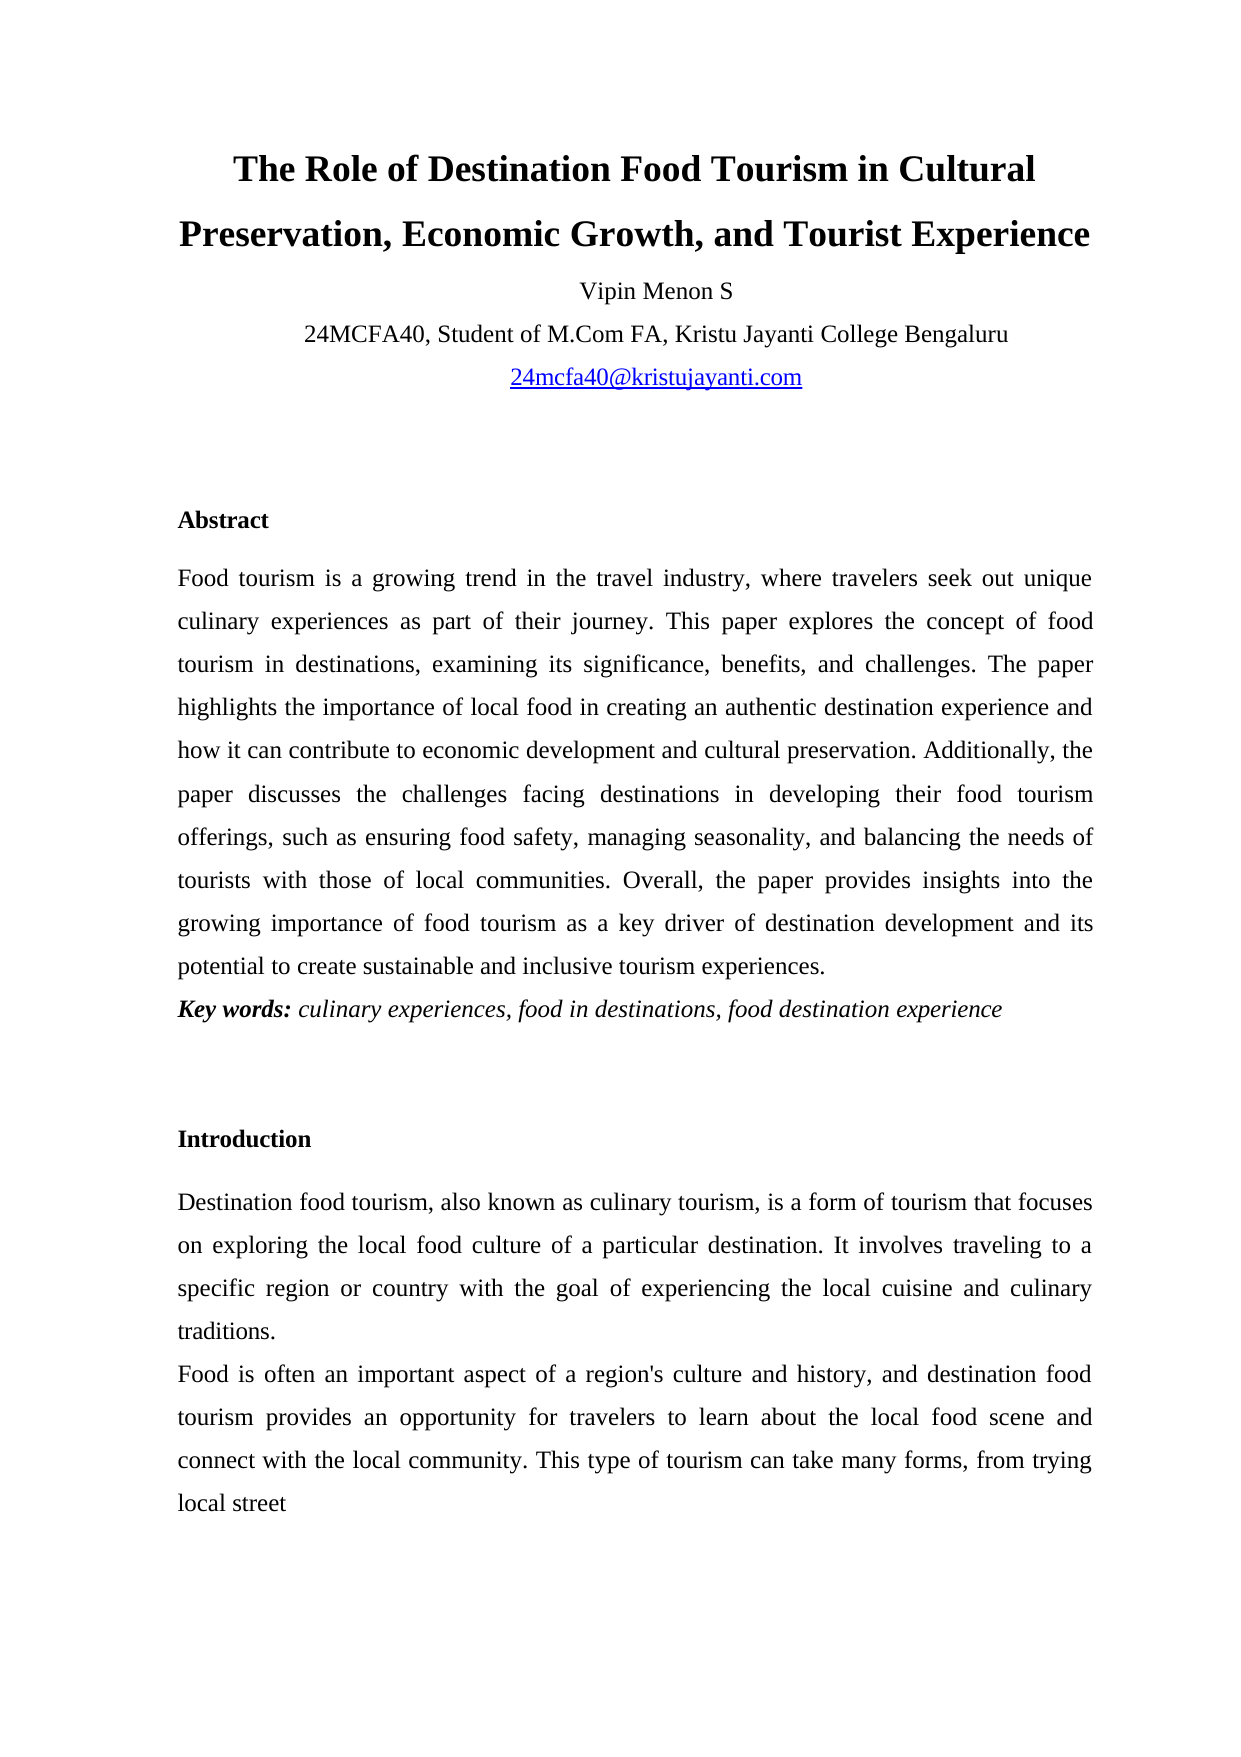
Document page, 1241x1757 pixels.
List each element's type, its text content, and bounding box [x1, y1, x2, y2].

text 24mcfa40@kristujayanti.com [205, 362, 1107, 391]
text Food is often an important aspect of a region's culture and history, and destination food tourism provides an opportunity for travelers to learn about the local food scene and connect with the local community. This type of tourism can take many forms, from trying local street [177, 1359, 1093, 1517]
text Food tourism is a growing trend in the travel industry, where travelers seek out unique culinary experiences as part of their journey. This paper explores the concept of food tourism in destinations, examining its significance, benefits, and challenges. The paper highlights the importance of local food in creating an authentic destination experience and how it can contribute to economic development and cultural preservation. Additionally, the paper discusses the challenges facing destinations in developing their food tourism offerings, such as ensuring food safety, managing seasonality, and balancing the needs of tourists with those of local communities. Overall, the paper provides insights into the growing importance of food tourism as a key driver of destination development and its potential to create sustainable and inclusive tourism experiences. [177, 563, 1094, 980]
text 24MCFA40, Student of M.Com FA, Kristu Jayanti College Bengaluru [205, 319, 1107, 348]
text Destination food tourism, also known as culinary tourism, is a form of tourism that focuses on exploring the local food culture of a particular destination. It involves traveling to a specific region or country with the goal of experiencing the local cuisine and culinary traditions. [177, 1187, 1093, 1345]
title The Role of Destination Food Tourism in Cultural Preservation, Economic Growth, and Tourist Experience [179, 147, 1107, 254]
text Introduction [177, 1124, 1107, 1152]
text Vipin Menon S [205, 276, 1107, 305]
subtitle Abstract [177, 505, 1107, 534]
text Key words: culinary experiences, food in destinations, food destination experience [177, 994, 1107, 1023]
